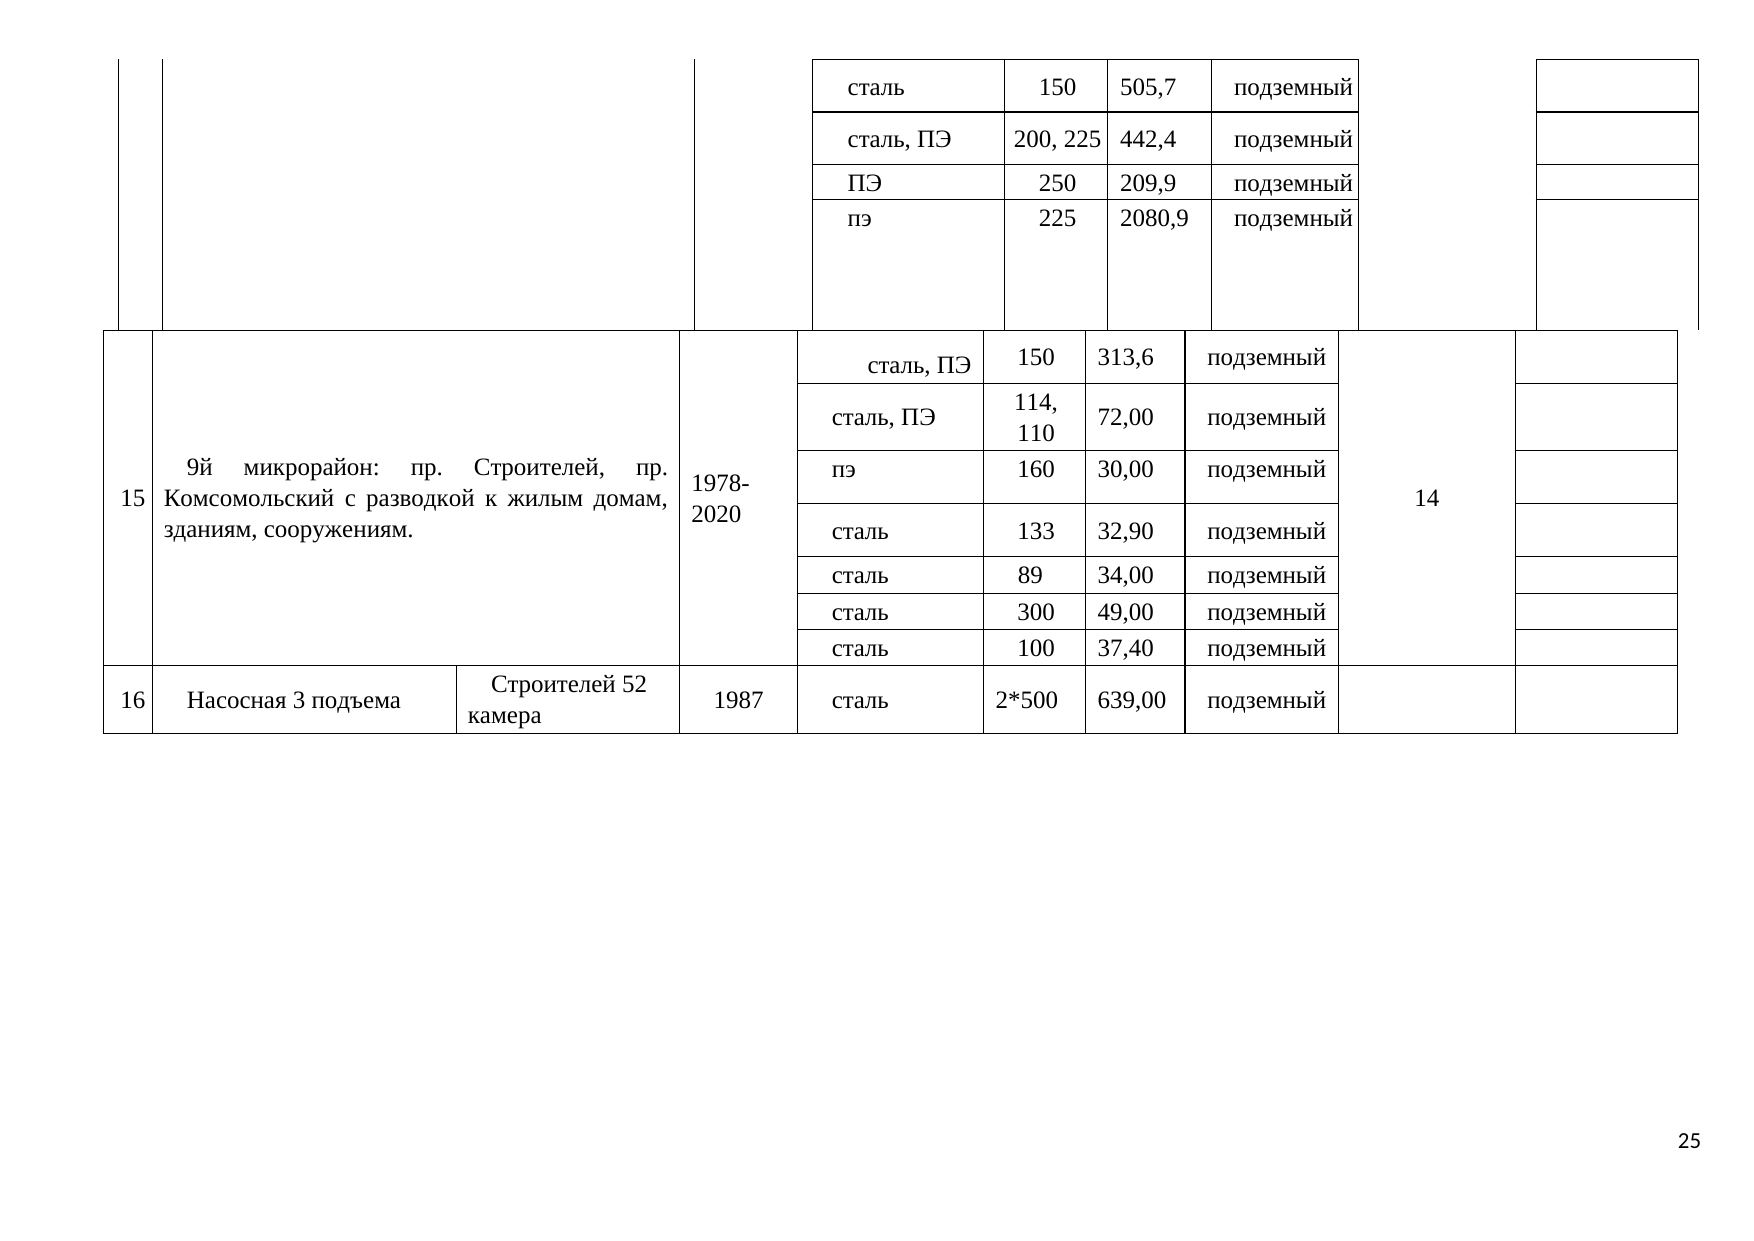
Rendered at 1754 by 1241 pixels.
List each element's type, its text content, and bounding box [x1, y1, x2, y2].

table_header 15 [104, 331, 152, 665]
table_cell 72,00 [1086, 384, 1184, 450]
table_cell 150 [1005, 60, 1107, 111]
table_cell сталь [813, 60, 1004, 111]
table_cell сталь, ПЭ [798, 384, 983, 450]
table_header 9й микрорайон: пр. Строителей, пр. Комсомольский с разводкой к жилым домам, зданиям, сооружениям. [153, 331, 679, 665]
table_cell 34,00 [1086, 557, 1184, 592]
table_cell подземный [1212, 165, 1358, 199]
table_cell 160 [984, 451, 1085, 503]
table_cell [1516, 451, 1677, 503]
table_header 150 [984, 331, 1085, 383]
table_cell [1537, 200, 1698, 330]
table_cell [1537, 60, 1698, 111]
table_cell 16 [104, 666, 152, 733]
table_cell [1516, 557, 1677, 592]
table_cell подземный [1212, 200, 1358, 330]
table_cell подземный [1186, 630, 1338, 665]
table_cell сталь [798, 504, 983, 556]
table_cell 89 [984, 557, 1085, 592]
table_cell [1537, 113, 1698, 164]
table_cell 300 [984, 594, 1085, 629]
table_cell [1516, 630, 1677, 665]
table_cell подземный [1186, 384, 1338, 450]
table_cell 2080,9 [1108, 200, 1211, 330]
table_cell [1339, 666, 1515, 733]
table_cell сталь, ПЭ [813, 113, 1004, 164]
table_cell Строителей 52 камера [457, 666, 679, 733]
table_cell подземный [1212, 113, 1358, 164]
table_cell 32,90 [1086, 504, 1184, 556]
table_header [1516, 331, 1677, 383]
table_cell сталь [798, 594, 983, 629]
table_cell подземный [1186, 504, 1338, 556]
table_cell 639,00 [1086, 666, 1184, 733]
table_cell 209,9 [1108, 165, 1211, 199]
table_header 14 [1339, 331, 1515, 665]
table_cell 114, 110 [984, 384, 1085, 450]
table_cell ПЭ [813, 165, 1004, 199]
table_cell 133 [984, 504, 1085, 556]
table_cell 100 [984, 630, 1085, 665]
table_cell 442,4 [1108, 113, 1211, 164]
table_cell [1516, 504, 1677, 556]
table_cell Насосная 3 подъема [153, 666, 456, 733]
table_cell 225 [1005, 200, 1107, 330]
table_cell [1537, 165, 1698, 199]
table_cell подземный [1212, 60, 1358, 111]
table_cell [1516, 384, 1677, 450]
table_cell подземный [1186, 557, 1338, 592]
table_cell сталь [798, 666, 983, 733]
table_cell 30,00 [1086, 451, 1184, 503]
table_cell 2*500 [984, 666, 1085, 733]
table_header сталь, ПЭ [798, 331, 983, 383]
table_header подземный [1186, 331, 1338, 383]
table_cell пэ [813, 200, 1004, 330]
table_header 1978-2020 [680, 331, 797, 665]
table_cell подземный [1186, 594, 1338, 629]
table_cell 1987 [680, 666, 797, 733]
table_cell 250 [1005, 165, 1107, 199]
table_cell сталь [798, 557, 983, 592]
table_cell подземный [1186, 666, 1338, 733]
table_cell 37,40 [1086, 630, 1184, 665]
table_cell сталь [798, 630, 983, 665]
table_cell 49,00 [1086, 594, 1184, 629]
table_cell 200, 225 [1005, 113, 1107, 164]
table_cell [1516, 594, 1677, 629]
table_cell пэ [798, 451, 983, 503]
table_cell подземный [1186, 451, 1338, 503]
table_header 313,6 [1086, 331, 1184, 383]
table_cell [1516, 666, 1677, 733]
table_cell 505,7 [1108, 60, 1211, 111]
